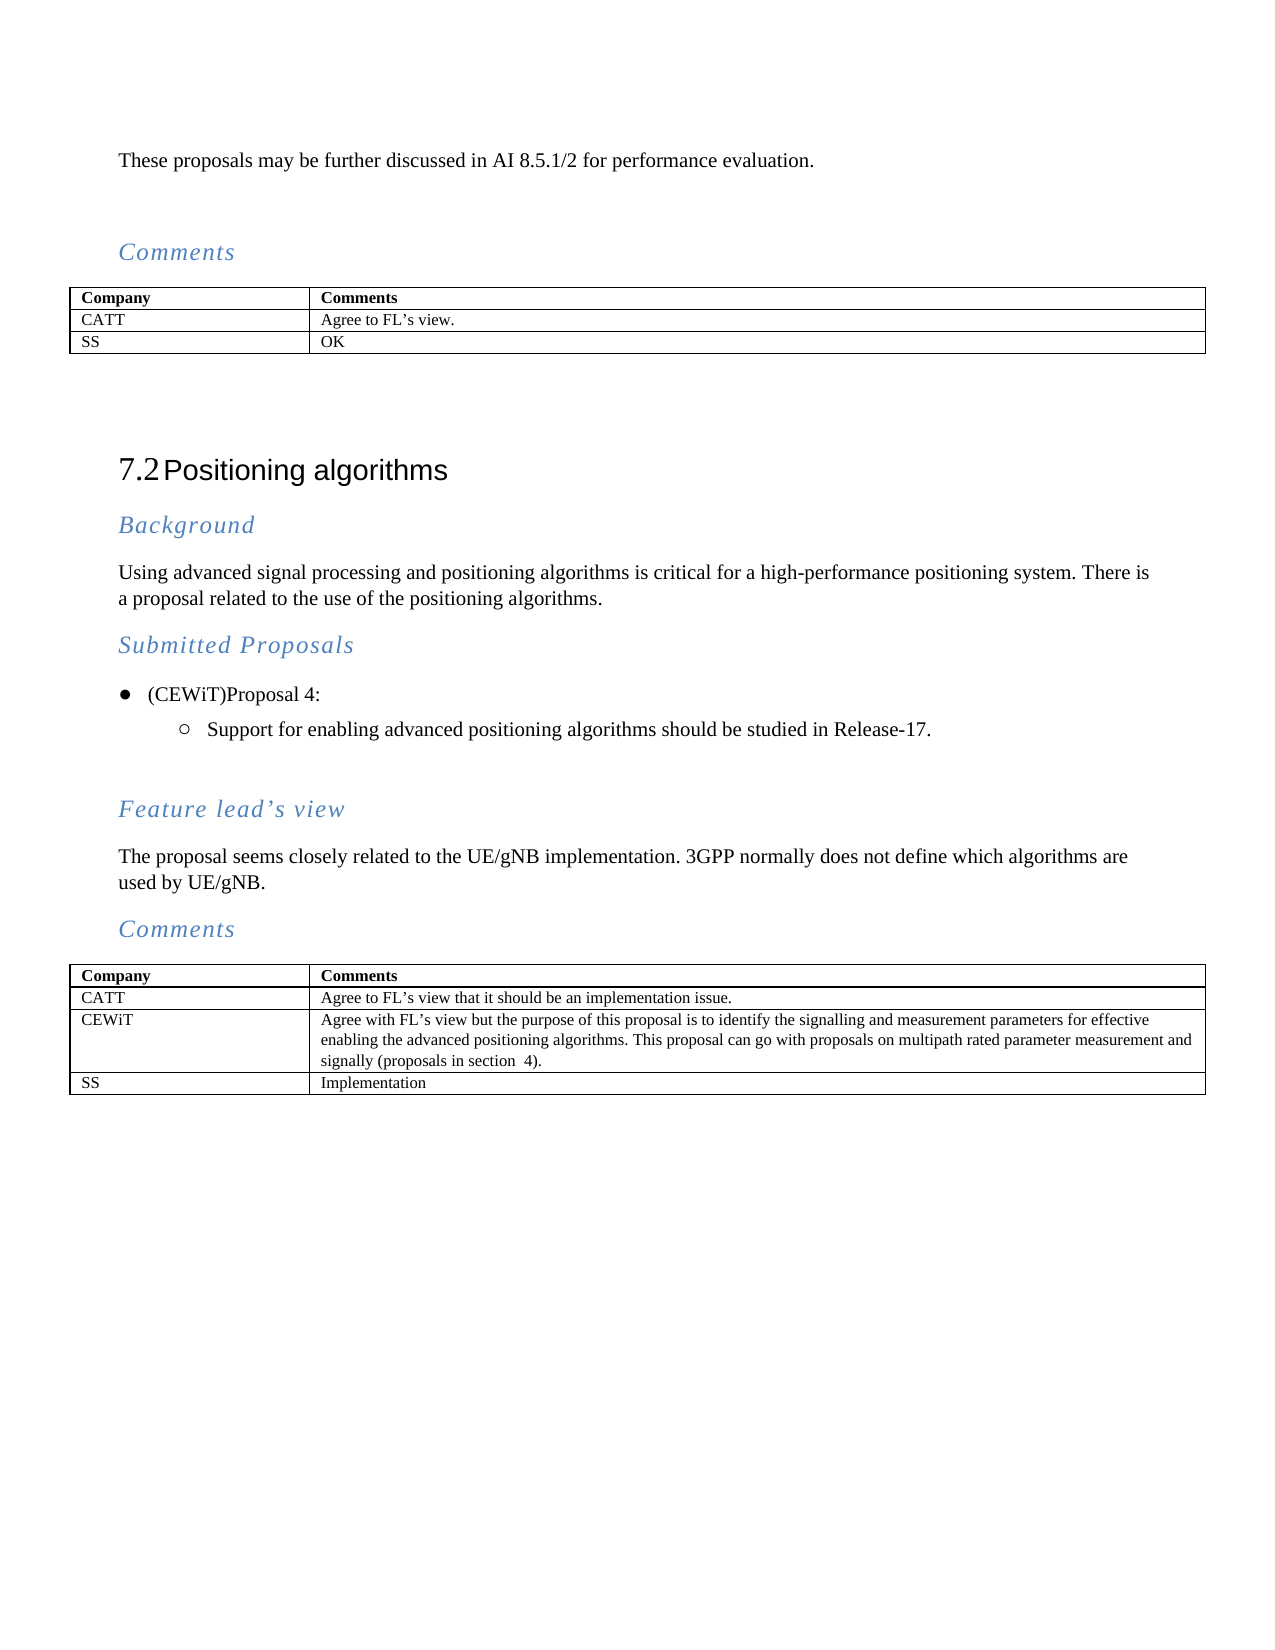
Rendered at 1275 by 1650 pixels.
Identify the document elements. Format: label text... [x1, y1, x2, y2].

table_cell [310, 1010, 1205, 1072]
text These proposals may be further discussed in AI 8.5.1/2 for performance evaluation. [118, 148, 1157, 172]
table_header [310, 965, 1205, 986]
subtitle Background [118, 510, 1157, 538]
text Using advanced signal processing and positioning algorithms is critical for a high-performance positioning system. There is a proposal related to the use of the positioning algorithms. [118, 559, 1157, 609]
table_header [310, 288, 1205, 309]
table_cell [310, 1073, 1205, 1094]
text The proposal seems closely related to the UE/gNB implementation. 3GPP normally does not define which algorithms are used by UE/gNB. [118, 844, 1157, 894]
subtitle Comments [118, 237, 1157, 266]
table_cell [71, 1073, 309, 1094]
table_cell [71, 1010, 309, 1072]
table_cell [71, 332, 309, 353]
list Support for enabling advanced positioning algorithms should be studied in Release-17. [177, 715, 1157, 741]
subtitle Submitted Proposals [118, 630, 1157, 659]
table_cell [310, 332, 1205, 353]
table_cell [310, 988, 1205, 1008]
subtitle Comments [118, 914, 1157, 943]
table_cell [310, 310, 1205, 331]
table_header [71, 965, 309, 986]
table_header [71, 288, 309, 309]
subtitle Feature lead’s view [118, 794, 1157, 823]
text (CEWiT)Proposal 4: [118, 680, 1157, 706]
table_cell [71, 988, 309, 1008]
subtitle Positioning algorithms [118, 450, 1157, 488]
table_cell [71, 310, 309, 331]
